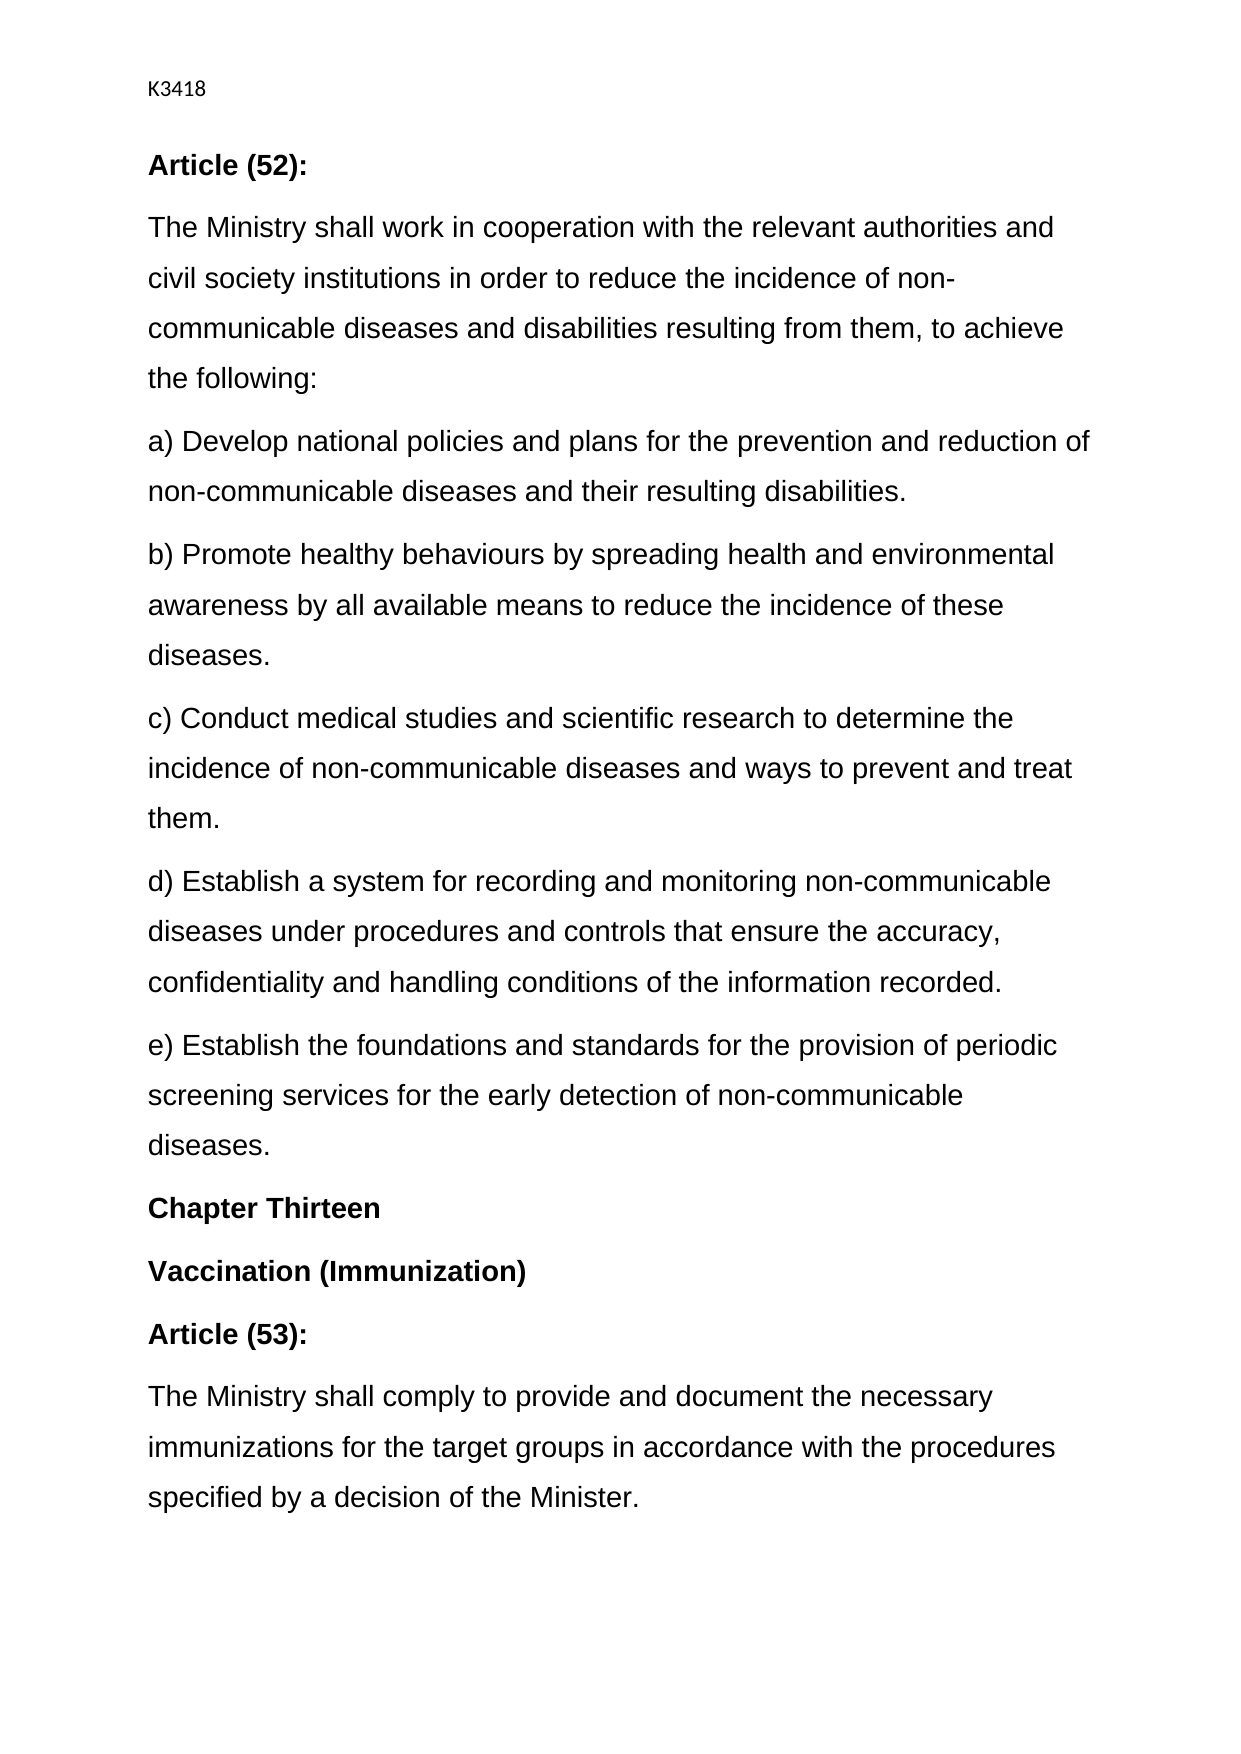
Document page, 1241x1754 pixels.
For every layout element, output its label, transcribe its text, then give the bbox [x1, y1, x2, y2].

text b) Promote healthy behaviours by spreading health and environmental awareness by all available means to reduce the incidence of these diseases. [148, 537, 1093, 671]
text d) Establish a system for recording and monitoring non-communicable diseases under procedures and controls that ensure the accuracy, confidentiality and handling conditions of the information recorded. [148, 864, 1093, 998]
text The Ministry shall comply to provide and document the necessary immunizations for the target groups in accordance with the procedures specified by a decision of the Minister. [148, 1379, 1093, 1514]
text Article (53): [148, 1317, 1093, 1350]
text Vaccination (Immunization) [148, 1254, 1093, 1287]
text a) Develop national policies and plans for the prevention and reduction of non-communicable diseases and their resulting disabilities. [148, 424, 1093, 508]
text c) Conduct medical studies and scientific research to determine the incidence of non-communicable diseases and ways to prevent and treat them. [148, 701, 1093, 835]
text The Ministry shall work in cooperation with the relevant authorities and civil society institutions in order to reduce the incidence of non-communicable diseases and disabilities resulting from them, to achieve the following: [148, 210, 1093, 395]
text e) Establish the foundations and standards for the provision of periodic screening services for the early detection of non-communicable diseases. [148, 1028, 1093, 1162]
text Chapter Thirteen [148, 1191, 1093, 1224]
text Article (52): [148, 148, 1093, 181]
